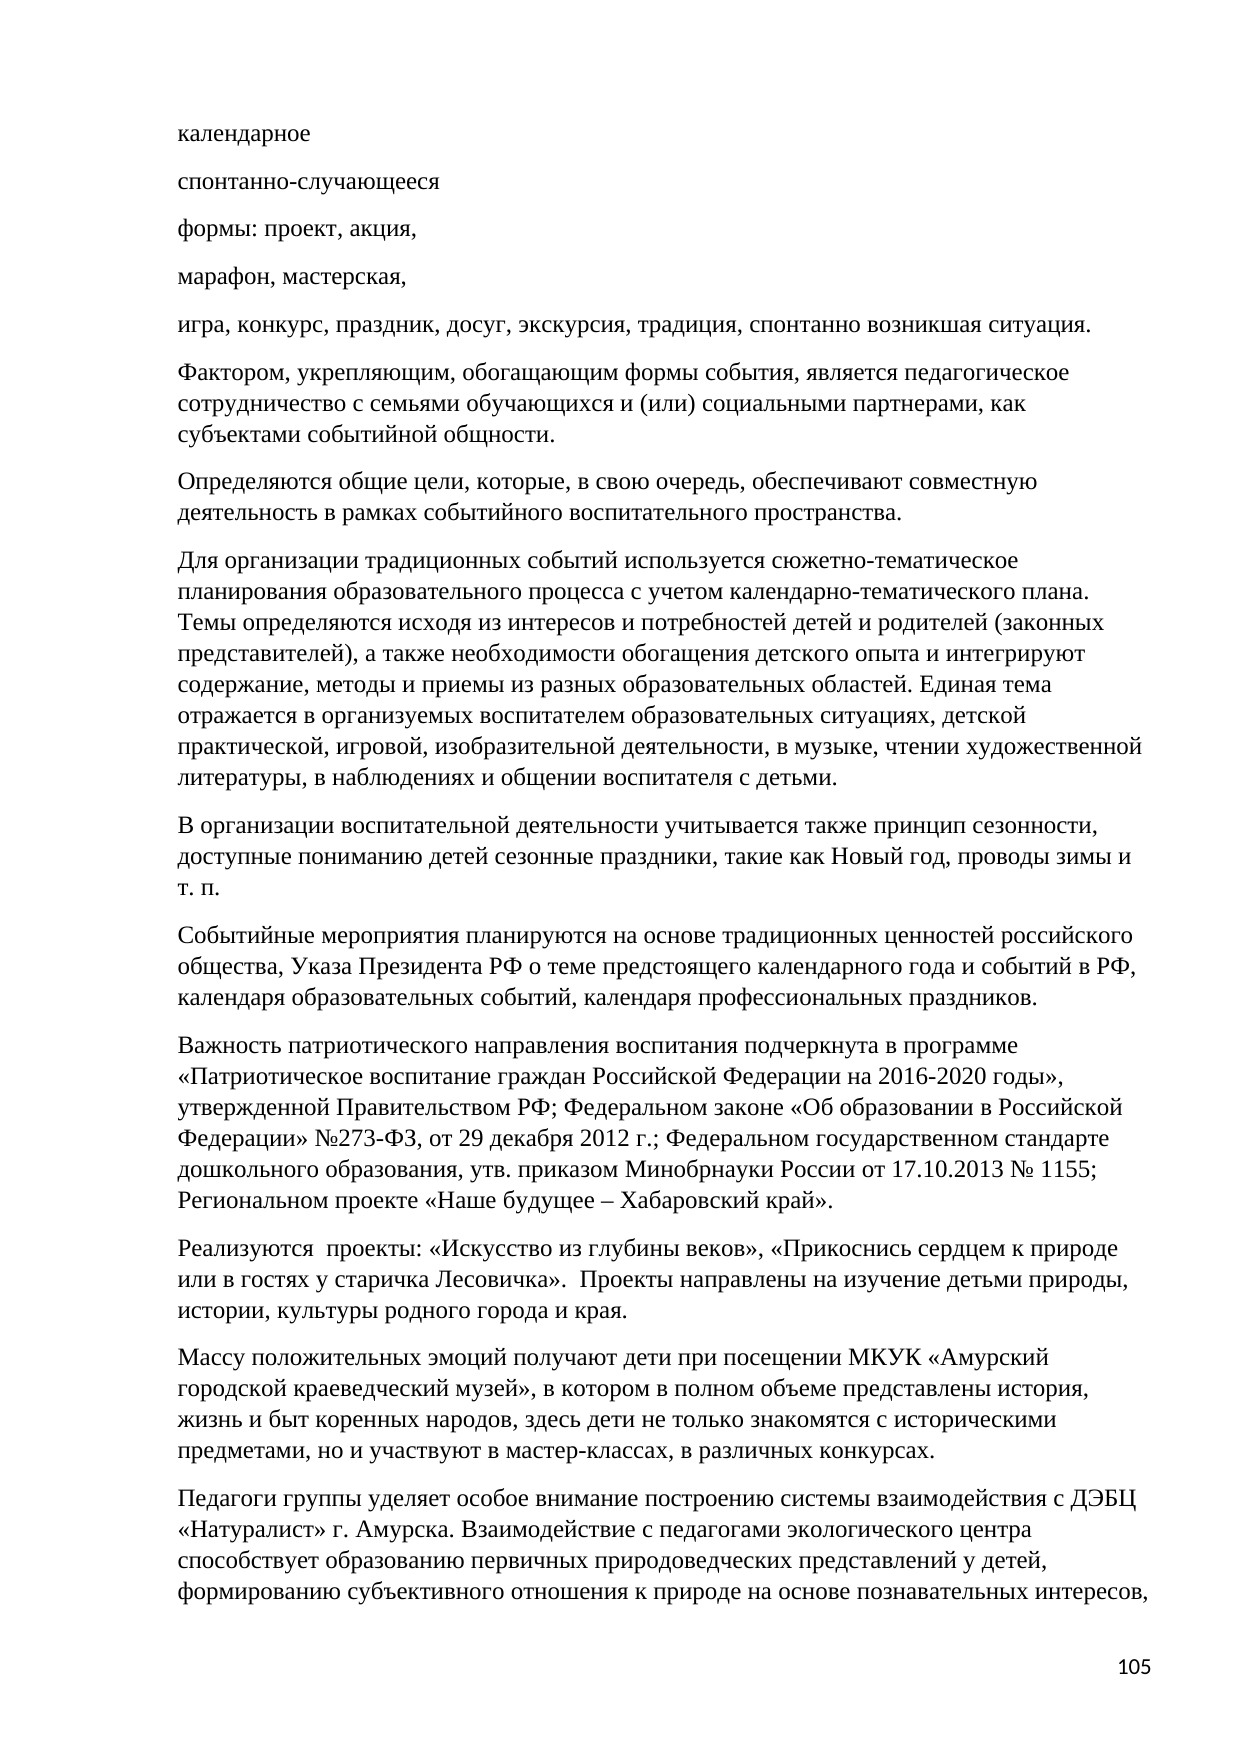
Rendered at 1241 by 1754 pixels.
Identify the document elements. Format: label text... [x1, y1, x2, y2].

text Событийные мероприятия планируются на основе традиционных ценностей российского общества, Указа Президента РФ о теме предстоящего календарного года и событий в РФ, календаря образовательных событий, календаря профессиональных праздников. [177, 920, 1152, 1011]
text игра, конкурс, праздник, досуг, экскурсия, традиция, спонтанно возникшая ситуация. [177, 309, 1152, 338]
text марафон, мастерская, [177, 261, 1152, 290]
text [177, 1483, 1152, 1605]
text Фактором, укрепляющим, обогащающим формы события, является педагогическое сотрудничество с семьями обучающихся и (или) социальными партнерами, как субъектами событийной общности. [177, 357, 1152, 447]
text Реализуются проекты: «Искусство из глубины веков», «Прикоснись сердцем к природе или в гостях у старичка Лесовичка». Проекты направлены на изучение детьми природы, истории, культуры родного города и края. [177, 1233, 1152, 1323]
text календарное [177, 118, 1152, 147]
text Важность патриотического направления воспитания подчеркнута в программе «Патриотическое воспитание граждан Российской Федерации на 2016-2020 годы», утвержденной Правительством РФ; Федеральном законе «Об образовании в Российской Федерации» №273-ФЗ, от 29 декабря 2012 г.; Федеральном государственном стандарте дошкольного образования, утв. приказом Минобрнауки России от 17.10.2013 № 1155; Региональном проекте «Наше будущее – Хабаровский край». [177, 1030, 1152, 1214]
text спонтанно-случающееся [177, 166, 1152, 194]
text Для организации традиционных событий используется сюжетно-тематическое планирования образовательного процесса с учетом календарно-тематического плана. Темы определяются исходя из интересов и потребностей детей и родителей (законных представителей), а также необходимости обогащения детского опыта и интегрируют содержание, методы и приемы из разных образовательных областей. Единая тема отражается в организуемых воспитателем образовательных ситуациях, детской практической, игровой, изобразительной деятельности, в музыке, чтении художественной литературы, в наблюдениях и общении воспитателя с детьми. [177, 545, 1152, 791]
text В организации воспитательной деятельности учитывается также принцип сезонности, доступные пониманию детей сезонные праздники, такие как Новый год, проводы зимы и т. п. [177, 810, 1152, 901]
text Массу положительных эмоций получают дети при посещении МКУК «Амурский городской краеведческий музей», в котором в полном объеме представлены история, жизнь и быт коренных народов, здесь дети не только знакомятся с историческими предметами, но и участвуют в мастер-классах, в различных конкурсах. [177, 1342, 1152, 1464]
text формы: проект, акция, [177, 213, 1152, 242]
text Определяются общие цели, которые, в свою очередь, обеспечивают совместную деятельность в рамках событийного воспитательного пространства. [177, 466, 1152, 526]
